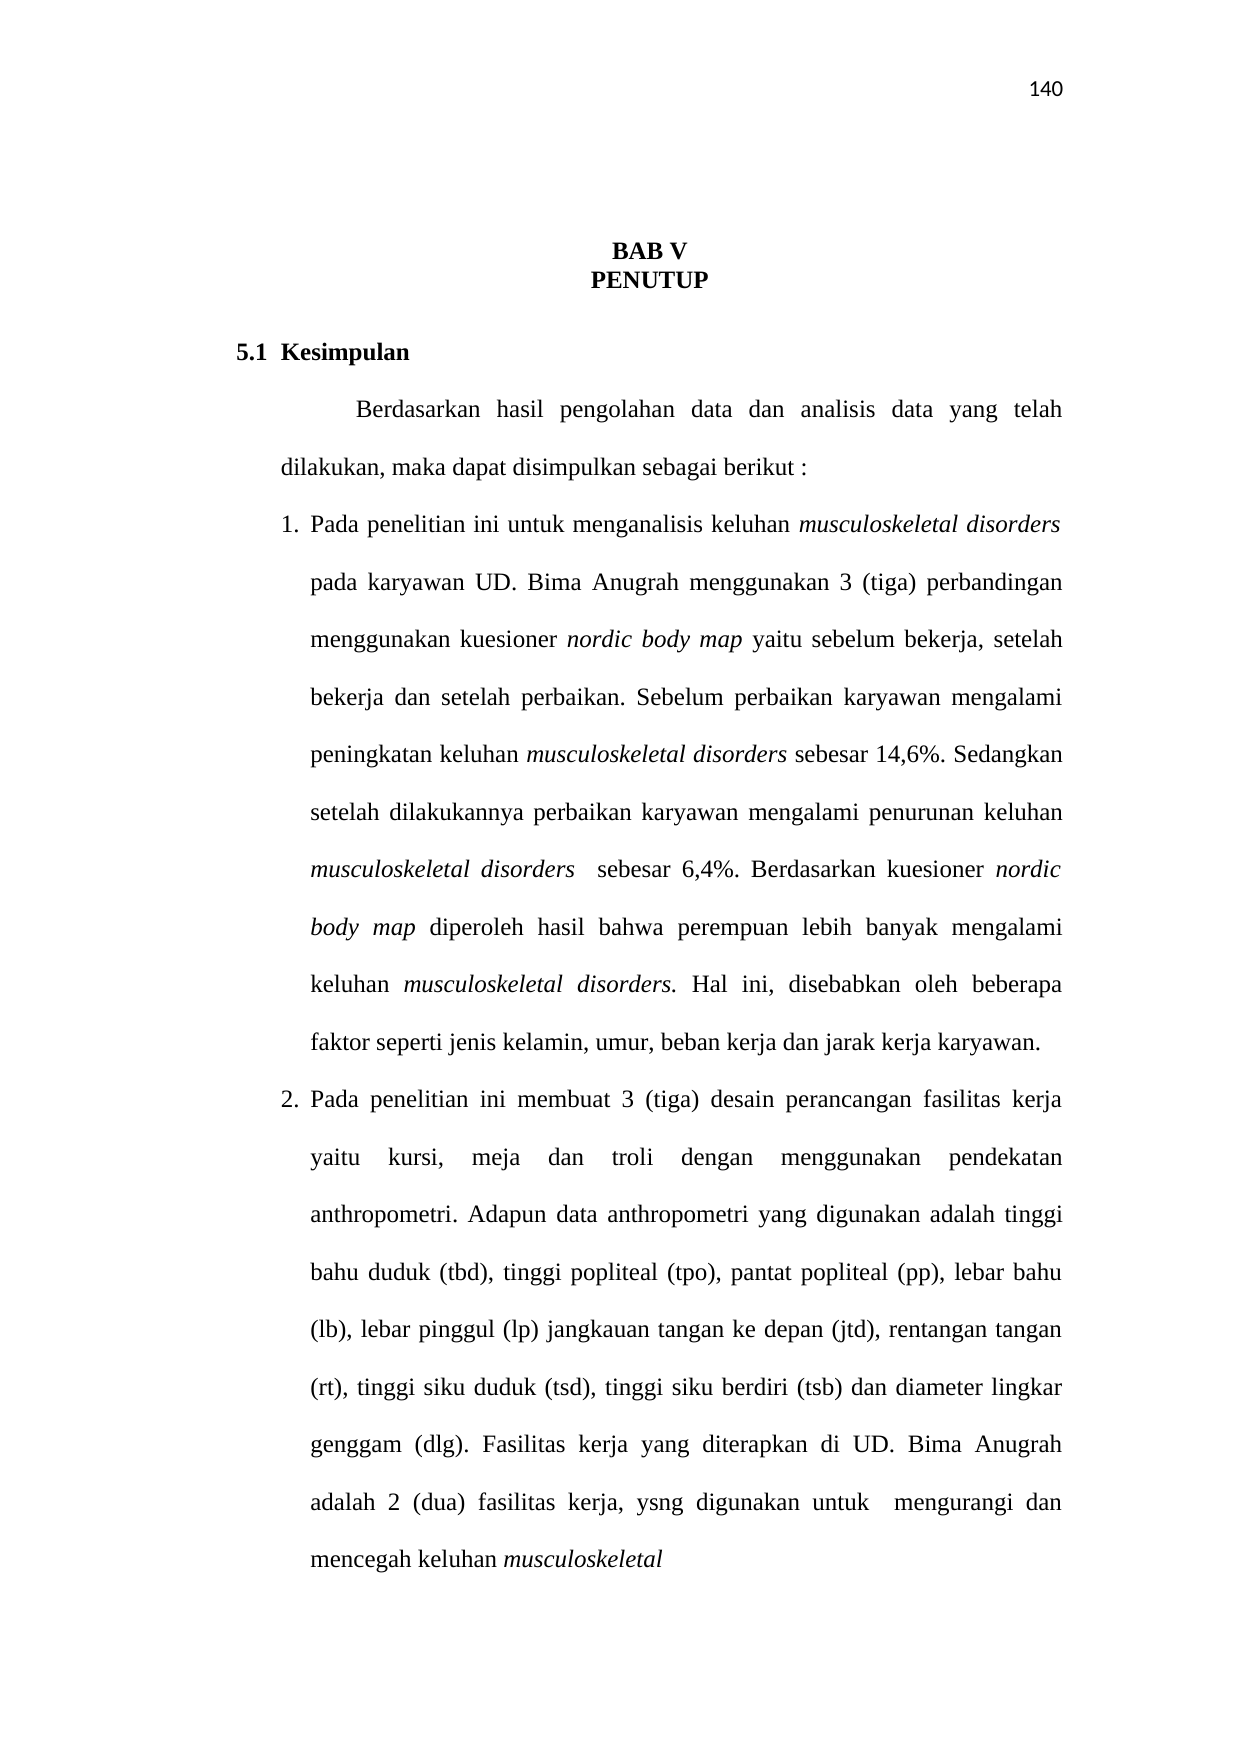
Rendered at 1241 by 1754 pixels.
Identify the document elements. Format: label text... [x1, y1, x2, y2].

list Pada penelitian ini membuat 3 (tiga) desain perancangan fasilitas kerja yaitu kursi, meja dan troli dengan menggunakan pendekatan anthropometri. Adapun data anthropometri yang digunakan adalah tinggi bahu duduk (tbd), tinggi popliteal (tpo), pantat popliteal (pp), lebar bahu (lb), lebar pinggul (lp) jangkauan tangan ke depan (jtd), rentangan tangan (rt), tinggi siku duduk (tsd), tinggi siku berdiri (tsb) dan diameter lingkar genggam (dlg). Fasilitas kerja yang diterapkan di UD. Bima Anugrah adalah 2 (dua) fasilitas kerja, ysng digunakan untuk mengurangi dan mencegah keluhan musculoskeletal [281, 1084, 1063, 1573]
list Pada penelitian ini untuk menganalisis keluhan musculoskeletal disorders pada karyawan UD. Bima Anugrah menggunakan 3 (tiga) perbandingan menggunakan kuesioner nordic body map yaitu sebelum bekerja, setelah bekerja dan setelah perbaikan. Sebelum perbaikan karyawan mengalami peningkatan keluhan musculoskeletal disorders sebesar 14,6%. Sedangkan setelah dilakukannya perbaikan karyawan mengalami penurunan keluhan musculoskeletal disorders sebesar 6,4%. Berdasarkan kuesioner nordic body map diperoleh hasil bahwa perempuan lebih banyak mengalami keluhan musculoskeletal disorders. Hal ini, disebabkan oleh beberapa faktor seperti jenis kelamin, umur, beban kerja dan jarak kerja karyawan. [281, 509, 1063, 1056]
list Berdasarkan hasil pengolahan data dan analisis data yang telah dilakukan, maka dapat disimpulkan sebagai berikut : [281, 394, 1063, 481]
text BAB V [236, 236, 1063, 265]
list Kesimpulan [236, 337, 1063, 366]
text PENUTUP [236, 265, 1063, 294]
